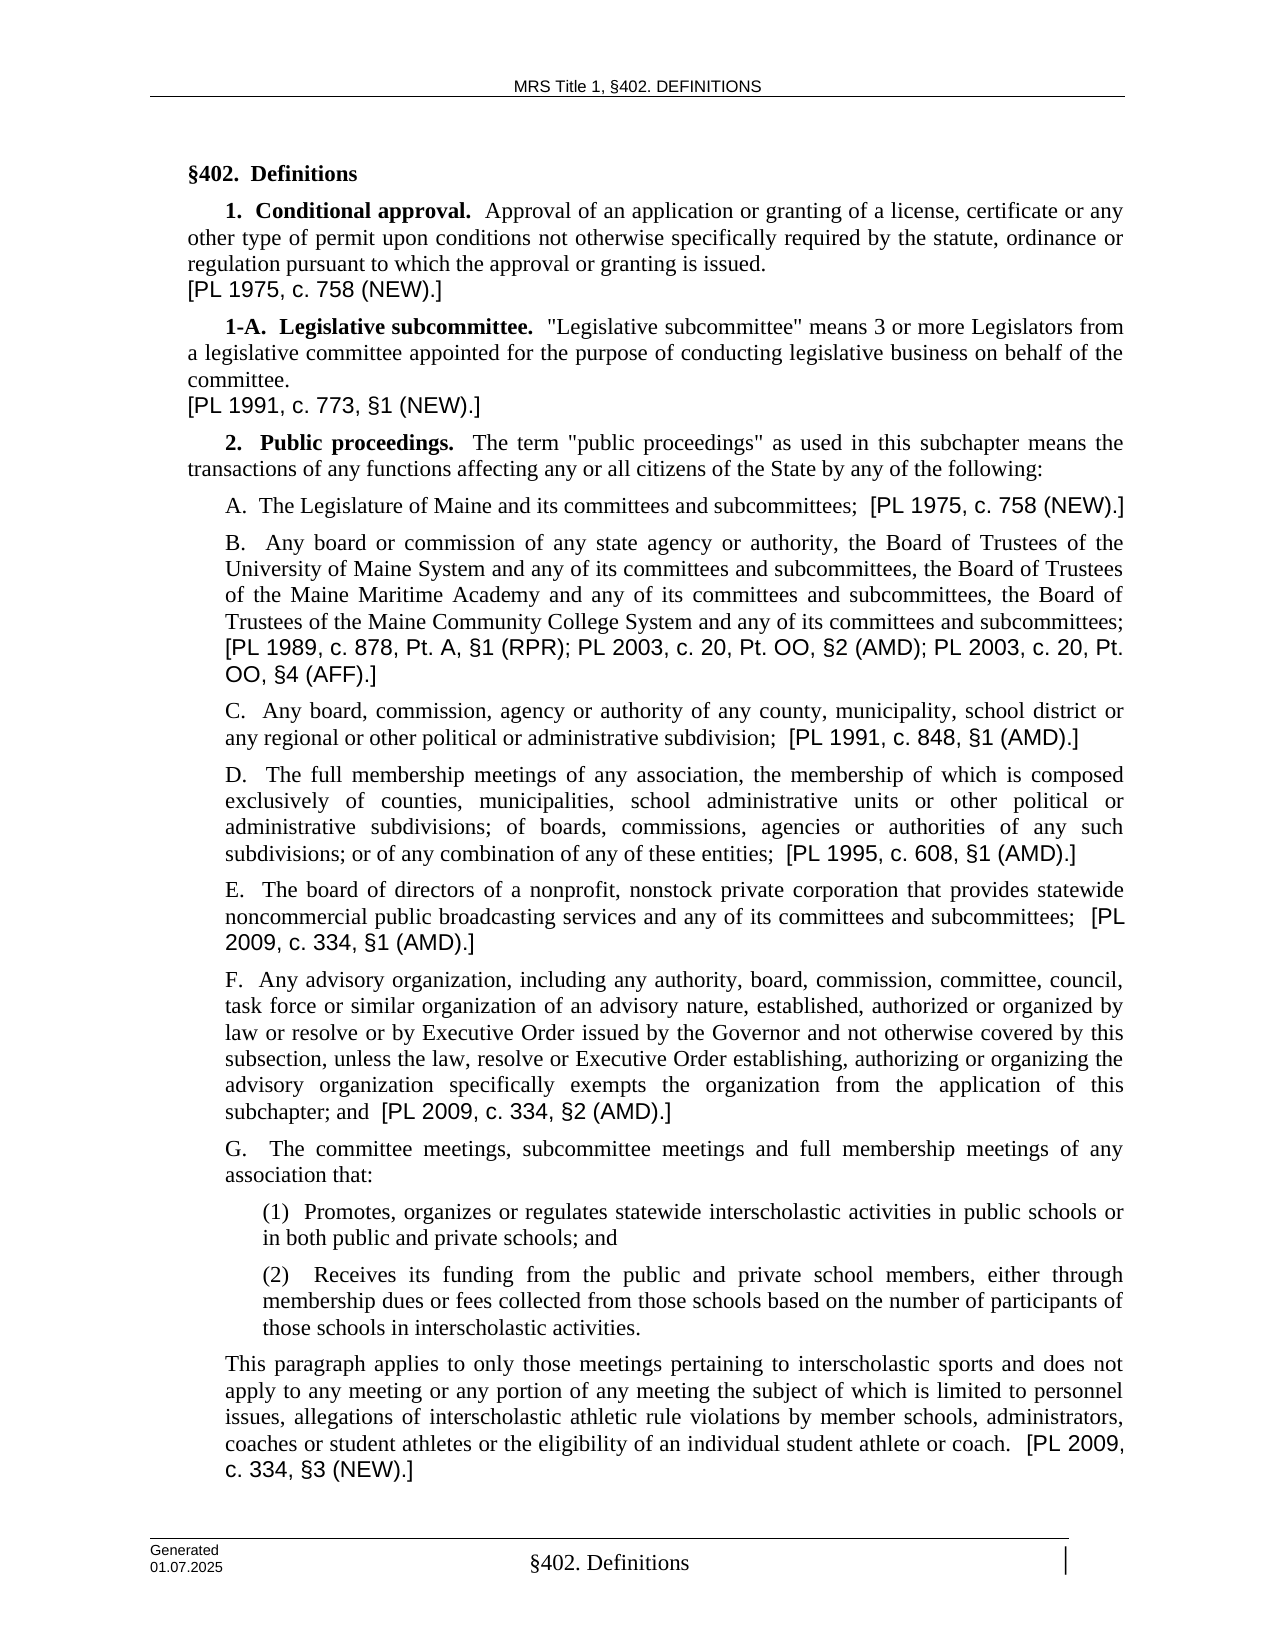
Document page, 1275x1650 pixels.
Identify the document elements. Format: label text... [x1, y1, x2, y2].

text B. Any board or commission of any state agency or authority, the Board of Trustees of the University of Maine System and any of its committees and subcommittees, the Board of Trustees of the Maine Maritime Academy and any of its committees and subcommittees, the Board of Trustees of the Maine Community College System and any of its committees and subcommittees; [PL 1989, c. 878, Pt. A, §1 (RPR); PL 2003, c. 20, Pt. OO, §2 (AMD); PL 2003, c. 20, Pt. OO, §4 (AFF).] [225, 529, 1125, 687]
text C. Any board, commission, agency or authority of any county, municipality, school district or any regional or other political or administrative subdivision; [PL 1991, c. 848, §1 (AMD).] [225, 697, 1125, 750]
text (1) Promotes, organizes or regulates statewide interscholastic activities in public schools or in both public and private schools; and [262, 1198, 1125, 1251]
text [PL 1991, c. 773, §1 (NEW).] [187, 392, 1125, 418]
text A. The Legislature of Maine and its committees and subcommittees; [PL 1975, c. 758 (NEW).] [225, 492, 1125, 518]
text 1-A. Legislative subcommittee. "Legislative subcommittee" means 3 or more Legislators from a legislative committee appointed for the purpose of conducting legislative business on behalf of the committee. [187, 313, 1125, 392]
text 1. Conditional approval. Approval of an application or granting of a license, certificate or any other type of permit upon conditions not otherwise specifically required by the statute, ordinance or regulation pursuant to which the approval or granting is issued. [187, 197, 1125, 276]
text E. The board of directors of a nonprofit, nonstock private corporation that provides statewide noncommercial public broadcasting services and any of its committees and subcommittees; [PL 2009, c. 334, §1 (AMD).] [225, 877, 1125, 956]
text (2) Receives its funding from the public and private school members, either through membership dues or fees collected from those schools based on the number of participants of those schools in interscholastic activities. [262, 1261, 1125, 1340]
text F. Any advisory organization, including any authority, board, commission, committee, council, task force or similar organization of an advisory nature, established, authorized or organized by law or resolve or by Executive Order issued by the Governor and not otherwise covered by this subsection, unless the law, resolve or Executive Order establishing, authorizing or organizing the advisory organization specifically exempts the organization from the application of this subchapter; and [PL 2009, c. 334, §2 (AMD).] [225, 966, 1125, 1124]
text G. The committee meetings, subcommittee meetings and full membership meetings of any association that: [225, 1135, 1125, 1187]
text [PL 1975, c. 758 (NEW).] [187, 276, 1125, 303]
text This paragraph applies to only those meetings pertaining to interscholastic sports and does not apply to any meeting or any portion of any meeting the subject of which is limited to personnel issues, allegations of interscholastic athletic rule violations by member schools, administrators, coaches or student athletes or the eligibility of an individual student athlete or coach. [PL 2009, c. 334, §3 (NEW).] [225, 1351, 1125, 1482]
text D. The full membership meetings of any association, the membership of which is composed exclusively of counties, municipalities, school administrative units or other political or administrative subdivisions; of boards, commissions, agencies or authorities of any such subdivisions; or of any combination of any of these entities; [PL 1995, c. 608, §1 (AMD).] [225, 761, 1125, 866]
text §402. Definitions [187, 160, 1125, 187]
text 2. Public proceedings. The term "public proceedings" as used in this subchapter means the transactions of any functions affecting any or all citizens of the State by any of the following: [187, 429, 1125, 482]
